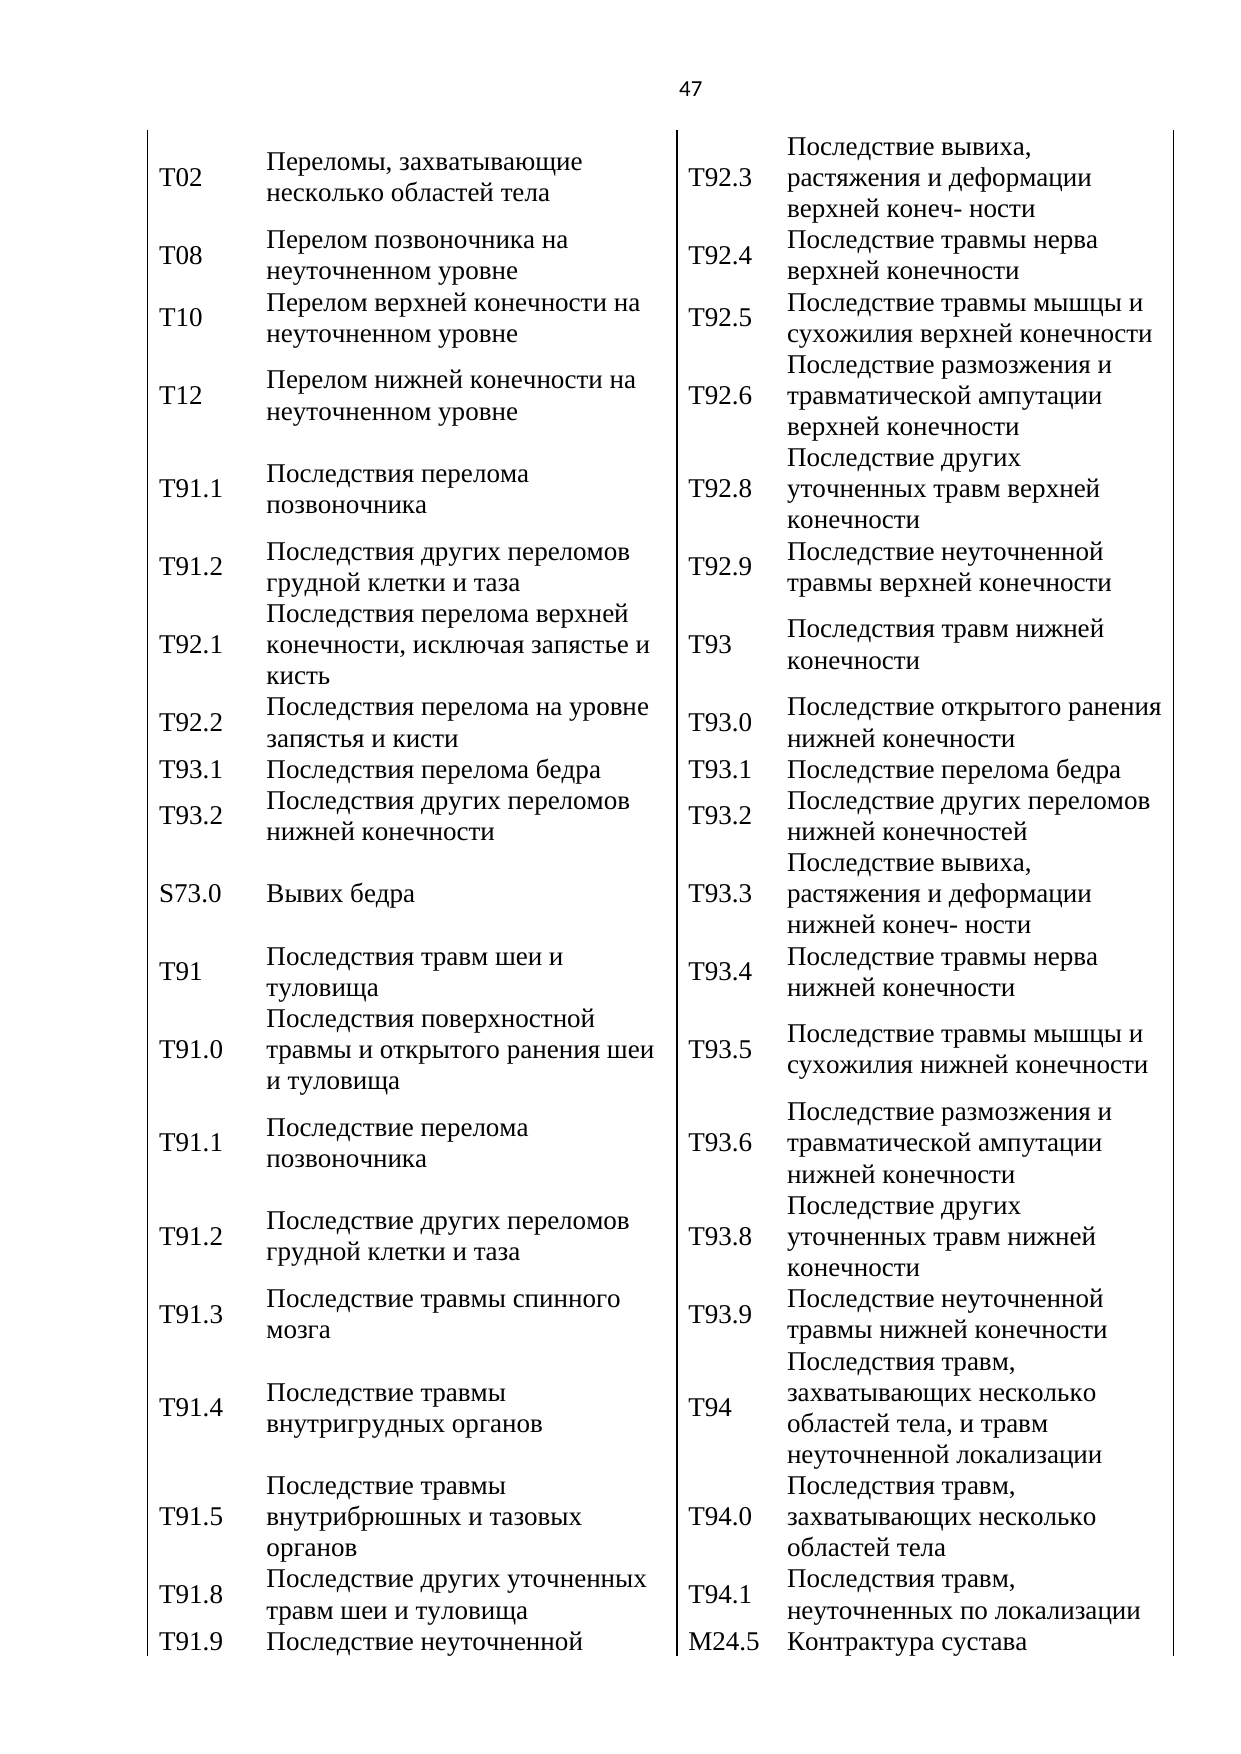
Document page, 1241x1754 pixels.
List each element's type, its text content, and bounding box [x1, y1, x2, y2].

table_cell T91.3 [148, 1282, 255, 1344]
table_cell Последствие размозжения и травматической ампутации верхней конечности [776, 348, 1173, 441]
table_cell T91.2 [148, 535, 255, 597]
table_cell T10 [148, 286, 255, 348]
table_cell Последствие неуточненной травмы нижней конечности [776, 1282, 1173, 1344]
table_cell Последствие травмы спинного мозга [255, 1282, 676, 1344]
table_cell S73.0 [148, 846, 255, 940]
table_cell Последствие других переломов грудной клетки и таза [255, 1189, 676, 1282]
table_cell T92.1 [148, 597, 255, 691]
table_cell T93.1 [678, 753, 776, 784]
table_cell Последствия травм, неуточненных по локализации [776, 1563, 1173, 1625]
table_cell Последствия травм, захватывающих несколько областей тела, и травм неуточненной локализации [776, 1345, 1173, 1469]
table_cell T93.1 [148, 753, 255, 784]
table_cell T91.0 [148, 1002, 255, 1095]
table_cell Последствие травмы внутригрудных органов [255, 1345, 676, 1469]
table_cell T91.1 [148, 1095, 255, 1189]
table_cell T12 [148, 348, 255, 441]
table_cell T92.4 [678, 223, 776, 286]
table_cell Последствие травмы мышцы и сухожилия нижней конечности [776, 1002, 1173, 1095]
table_cell T93.2 [148, 784, 255, 846]
table_cell Последствия травм нижней конечности [776, 597, 1173, 691]
table_cell T93.0 [678, 691, 776, 753]
table_cell T92.9 [678, 535, 776, 597]
table_cell Последствия других переломов грудной клетки и таза [255, 535, 676, 597]
table_cell Последствия травм, захватывающих несколько областей тела [776, 1469, 1173, 1563]
table_cell Последствие травмы мышцы и сухожилия верхней конечности [776, 286, 1173, 348]
table_cell Последствие других уточненных травм верхней конечности [776, 441, 1173, 535]
table_cell Перелом позвоночника на неуточненном уровне [255, 223, 676, 286]
table_cell Вывих бедра [255, 846, 676, 940]
table_cell T93.8 [678, 1189, 776, 1282]
table_cell T93.3 [678, 846, 776, 940]
table_cell T91.4 [148, 1345, 255, 1469]
table_cell Последствие перелома позвоночника [255, 1095, 676, 1189]
table_cell Переломы, захватывающие несколько областей тела [255, 130, 676, 223]
table_cell T93.4 [678, 940, 776, 1002]
table_cell Последствия травм шеи и туловища [255, 940, 676, 1002]
table_cell T91.2 [148, 1189, 255, 1282]
table_cell Последствие перелома бедра [776, 753, 1173, 784]
table_cell T94.1 [678, 1563, 776, 1625]
table_cell Последствие травмы нерва нижней конечности [776, 940, 1173, 1002]
table_cell Последствие других уточненных травм шеи и туловища [255, 1563, 676, 1625]
table_cell Последствие вывиха, растяжения и деформации нижней конеч- ности [776, 846, 1173, 940]
table_cell T94 [678, 1345, 776, 1469]
table_cell T93.5 [678, 1002, 776, 1095]
table_cell Последствие открытого ранения нижней конечности [776, 691, 1173, 753]
table_cell Последствия перелома на уровне запястья и кисти [255, 691, 676, 753]
table_cell Последствие вывиха, растяжения и деформации верхней конеч- ности [776, 130, 1173, 223]
table_cell T92.2 [148, 691, 255, 753]
table_cell Последствия перелома бедра [255, 753, 676, 784]
table_cell Последствия перелома верхней конечности, исключая запястье и кисть [255, 597, 676, 691]
table_cell T93.2 [678, 784, 776, 846]
table_cell Последствие травмы нерва верхней конечности [776, 223, 1173, 286]
table_cell T02 [148, 130, 255, 223]
table_cell Контрактура сустава [776, 1625, 1173, 1656]
table_cell M24.5 [678, 1625, 776, 1656]
table_cell T93.6 [678, 1095, 776, 1189]
table_cell T94.0 [678, 1469, 776, 1563]
table_cell T92.5 [678, 286, 776, 348]
table_cell Последствие других переломов нижней конечностей [776, 784, 1173, 846]
table_cell T91.1 [148, 441, 255, 535]
table_cell T93.9 [678, 1282, 776, 1344]
table_cell Последствие других уточненных травм нижней конечности [776, 1189, 1173, 1282]
table_cell Последствие размозжения и травматической ампутации нижней конечности [776, 1095, 1173, 1189]
table_cell Последствие травмы внутрибрюшных и тазовых органов [255, 1469, 676, 1563]
table_cell T08 [148, 223, 255, 286]
table_cell T92.6 [678, 348, 776, 441]
table_cell T91 [148, 940, 255, 1002]
table_cell T92.3 [678, 130, 776, 223]
table_cell T93 [678, 597, 776, 691]
table_cell T92.8 [678, 441, 776, 535]
table_cell Перелом верхней конечности на неуточненном уровне [255, 286, 676, 348]
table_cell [255, 1625, 676, 1656]
table_cell T91.5 [148, 1469, 255, 1563]
table_cell T91.8 [148, 1563, 255, 1625]
table_cell T91.9 [148, 1625, 255, 1656]
table_cell Перелом нижней конечности на неуточненном уровне [255, 348, 676, 441]
table_cell Последствия поверхностной травмы и открытого ранения шеи и туловища [255, 1002, 676, 1095]
table_cell Последствия перелома позвоночника [255, 441, 676, 535]
table_cell Последствия других переломов нижней конечности [255, 784, 676, 846]
table_cell Последствие неуточненной травмы верхней конечности [776, 535, 1173, 597]
